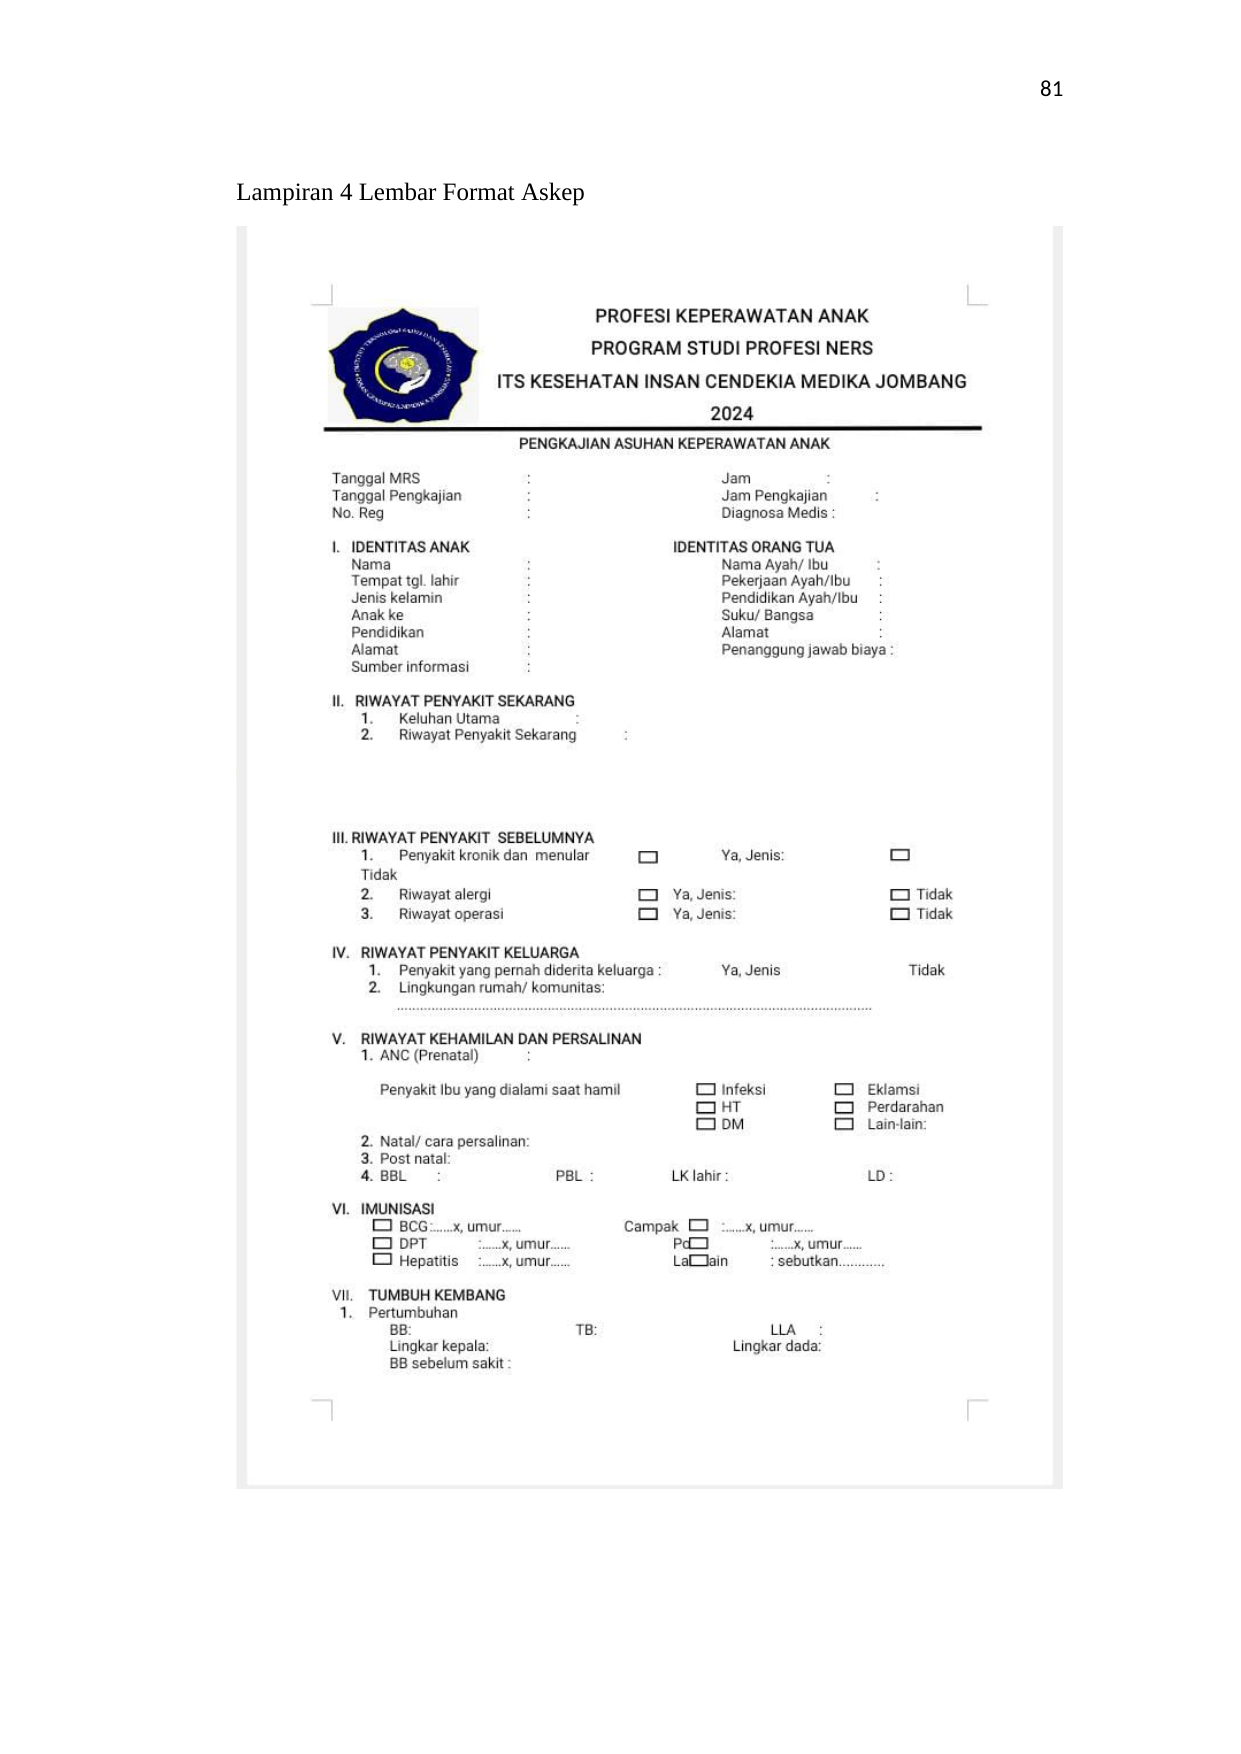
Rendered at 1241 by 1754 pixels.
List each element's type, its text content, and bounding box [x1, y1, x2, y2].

picture [236, 226, 1063, 1489]
text Lampiran 4 Lembar Format Askep [236, 177, 1063, 206]
